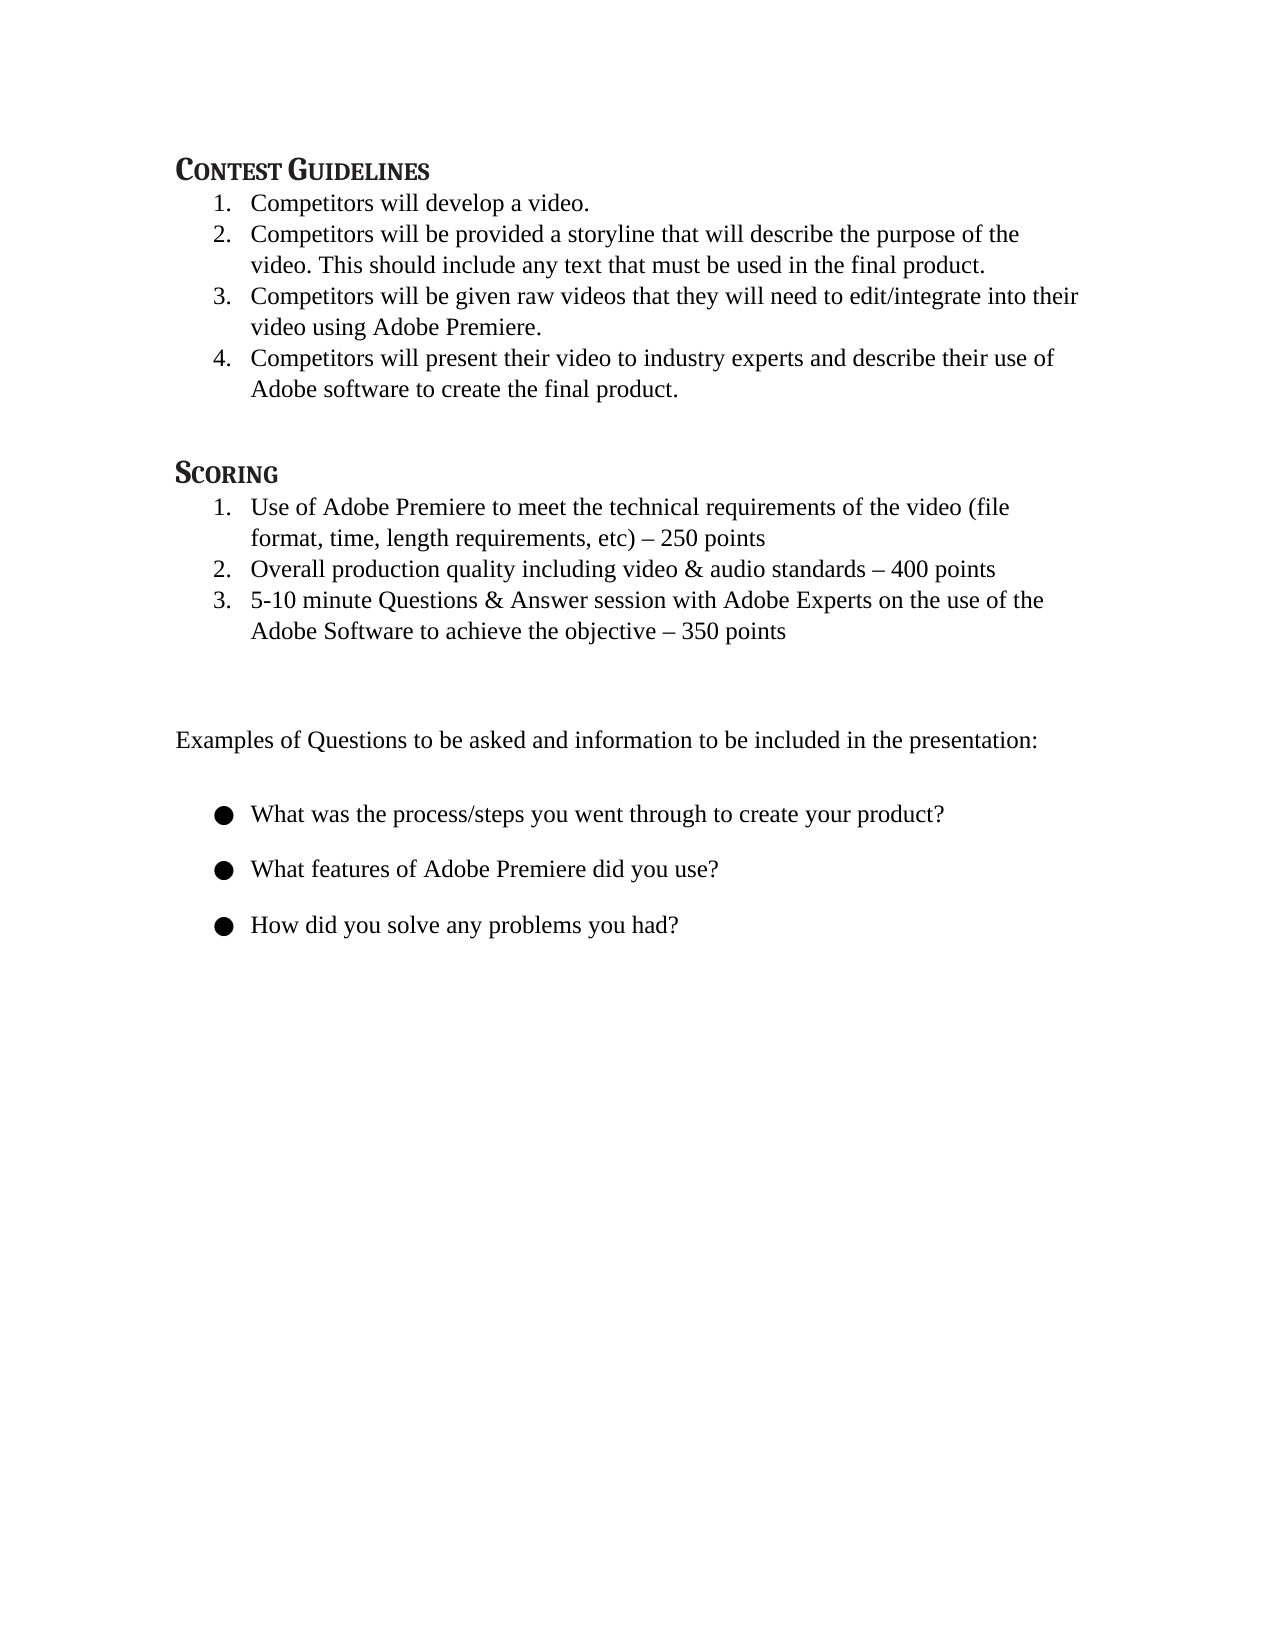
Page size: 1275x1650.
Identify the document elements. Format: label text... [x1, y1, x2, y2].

list Competitors will present their video to industry experts and describe their use of Adobe software to create the final product. [213, 343, 1087, 403]
list What features of Adobe Premiere did you use? [213, 841, 1087, 892]
list Competitors will be provided a storyline that will describe the purpose of the video. This should include any text that must be used in the final product. [213, 219, 1087, 279]
list Overall production quality including video & audio standards – 400 points [213, 554, 1087, 582]
text Examples of Questions to be asked and information to be included in the presentation: [175, 726, 1087, 754]
list Use of Adobe Premiere to meet the technical requirements of the video (file format, time, length requirements, etc) – 250 points [213, 492, 1087, 551]
text SCORING [175, 453, 1087, 492]
list 5-10 minute Questions & Answer session with Adobe Experts on the use of the Adobe Software to achieve the objective – 350 points [213, 585, 1087, 644]
list Competitors will develop a video. [213, 188, 1087, 217]
text CONTEST GUIDELINES [175, 150, 1087, 188]
list Competitors will be given raw videos that they will need to edit/integrate into their video using Adobe Premiere. [213, 281, 1087, 341]
list How did you solve any problems you had? [213, 896, 1087, 947]
list What was the process/steps you went through to create your product? [213, 785, 1087, 837]
